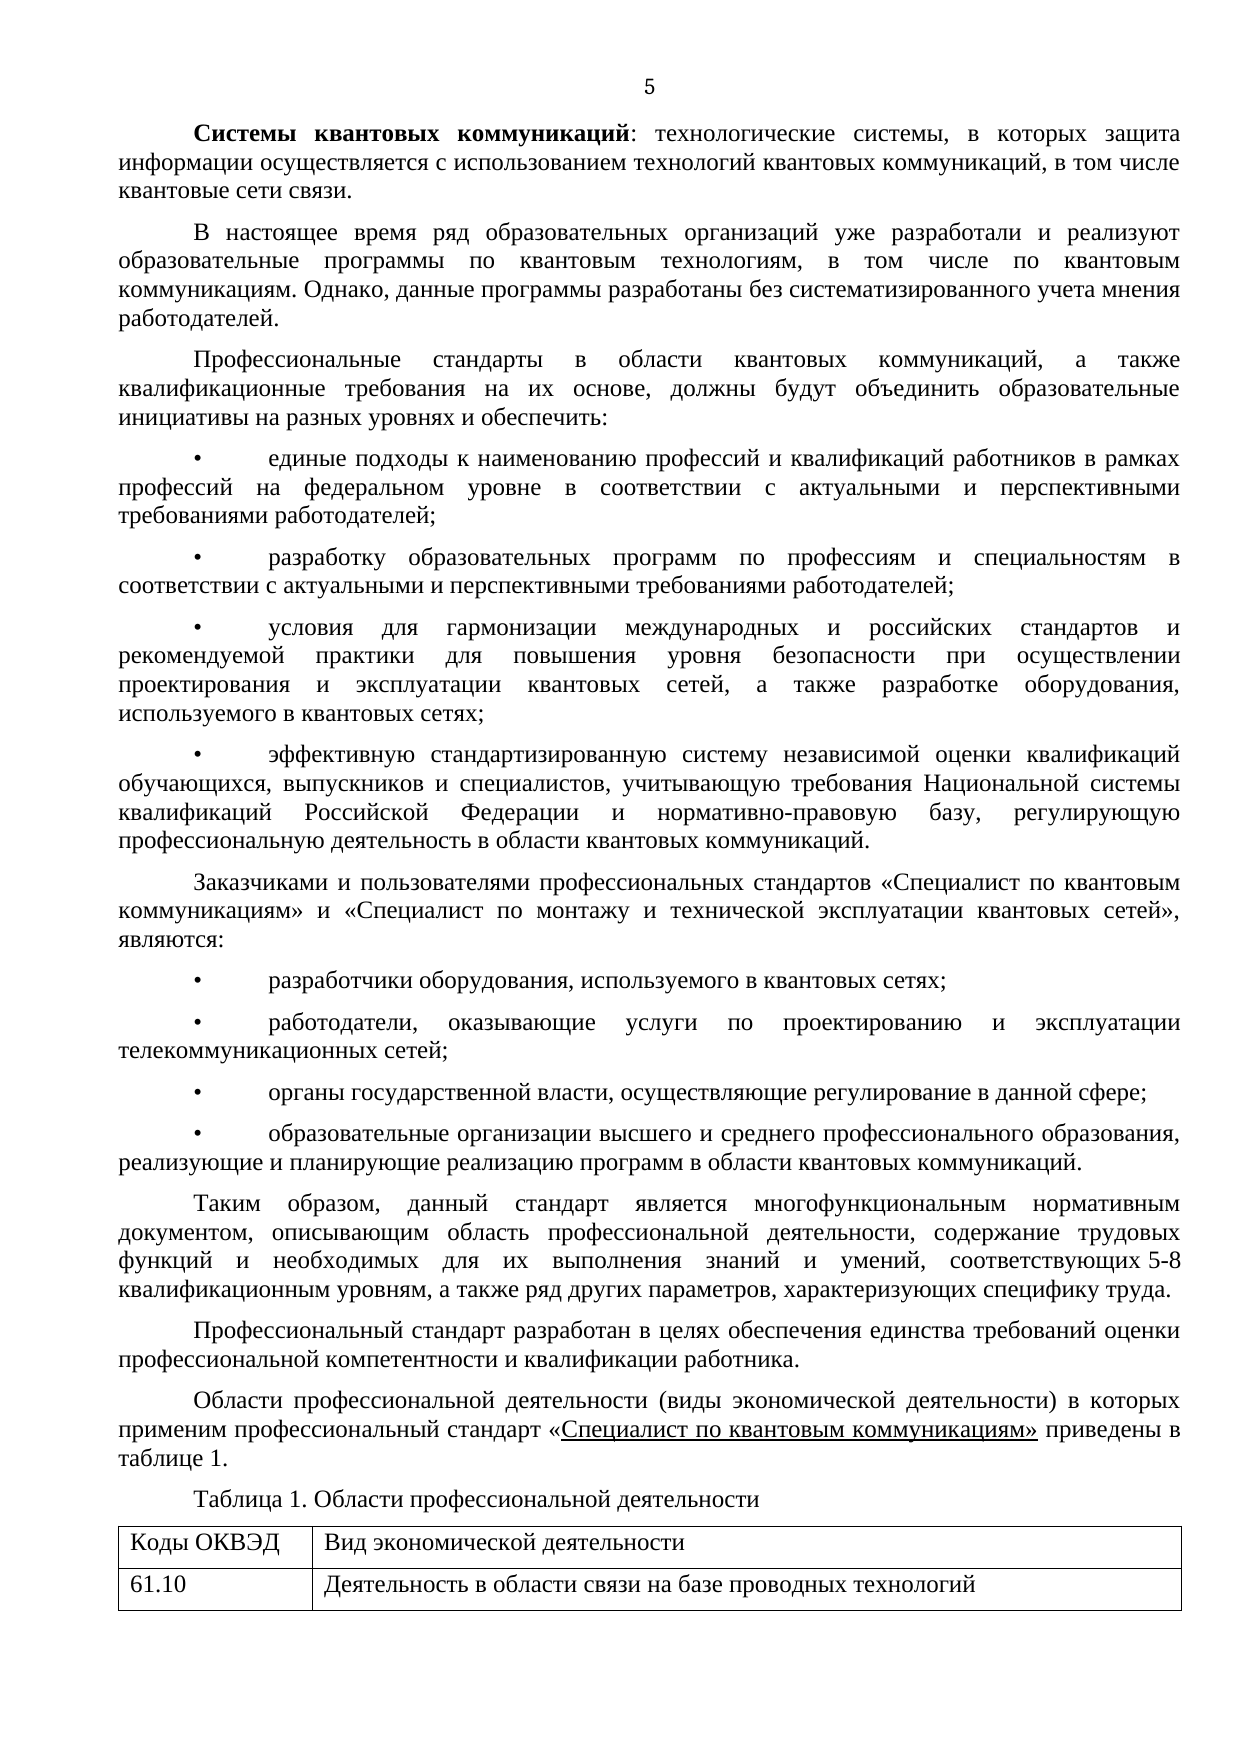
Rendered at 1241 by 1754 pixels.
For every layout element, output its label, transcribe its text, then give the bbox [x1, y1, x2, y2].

table_cell Деятельность в области связи на базе проводных технологий [313, 1569, 1181, 1610]
text Профессиональные стандарты в области квантовых коммуникаций, а также квалификационные требования на их основе, должны будут объединить образовательные инициативы на разных уровнях и обеспечить: [118, 344, 1181, 431]
text Области профессиональной деятельности (виды экономической деятельности) в которых применим профессиональный стандарт «Специалист по квантовым коммуникациям» приведены в таблице 1. [118, 1386, 1181, 1472]
text Заказчиками и пользователями профессиональных стандартов «Специалист по квантовым коммуникациям» и «Специалист по монтажу и технической эксплуатации квантовых сетей», являются: [118, 867, 1181, 953]
table_header Вид экономической деятельности [313, 1527, 1181, 1568]
text • условия для гармонизации международных и российских стандартов и рекомендуемой практики для повышения уровня безопасности при осуществлении проектирования и эксплуатации квантовых сетей, а также разработке оборудования, используемого в квантовых сетях; [118, 612, 1181, 727]
table_header Коды ОКВЭД [119, 1527, 312, 1568]
text • эффективную стандартизированную систему независимой оценки квалификаций обучающихся, выпускников и специалистов, учитывающую требования Национальной системы квалификаций Российской Федерации и нормативно-правовую базу, регулирующую профессиональную деятельность в области квантовых коммуникаций. [118, 739, 1181, 854]
text • единые подходы к наименованию профессий и квалификаций работников в рамках профессий на федеральном уровне в соответствии с актуальными и перспективными требованиями работодателей; [118, 443, 1181, 529]
text • органы государственной власти, осуществляющие регулирование в данной сфере; [118, 1077, 1181, 1106]
text В настоящее время ряд образовательных организаций уже разработали и реализуют образовательные программы по квантовым технологиям, в том числе по квантовым коммуникациям. Однако, данные программы разработаны без систематизированного учета мнения работодателей. [118, 217, 1181, 332]
text Таблица 1. Области профессиональной деятельности [118, 1484, 1181, 1513]
table_cell 61.10 [119, 1569, 312, 1610]
text Таким образом, данный стандарт является многофункциональным нормативным документом, описывающим область профессиональной деятельности, содержание трудовых функций и необходимых для их выполнения знаний и умений, соответствующих 5-8 квалификационным уровням, а также ряд других параметров, характеризующих специфику труда. [118, 1188, 1181, 1303]
text • разработчики оборудования, используемого в квантовых сетях; [118, 966, 1181, 994]
text • разработку образовательных программ по профессиям и специальностям в соответствии с актуальными и перспективными требованиями работодателей; [118, 542, 1181, 599]
text Профессиональный стандарт разработан в целях обеспечения единства требований оценки профессиональной компетентности и квалификации работника. [118, 1316, 1181, 1373]
text Системы квантовых коммуникаций: технологические системы, в которых защита информации осуществляется с использованием технологий квантовых коммуникаций, в том числе квантовые сети связи. [118, 118, 1181, 204]
text • работодатели, оказывающие услуги по проектированию и эксплуатации телекоммуникационных сетей; [118, 1007, 1181, 1064]
text • образовательные организации высшего и среднего профессионального образования, реализующие и планирующие реализацию программ в области квантовых коммуникаций. [118, 1118, 1181, 1176]
